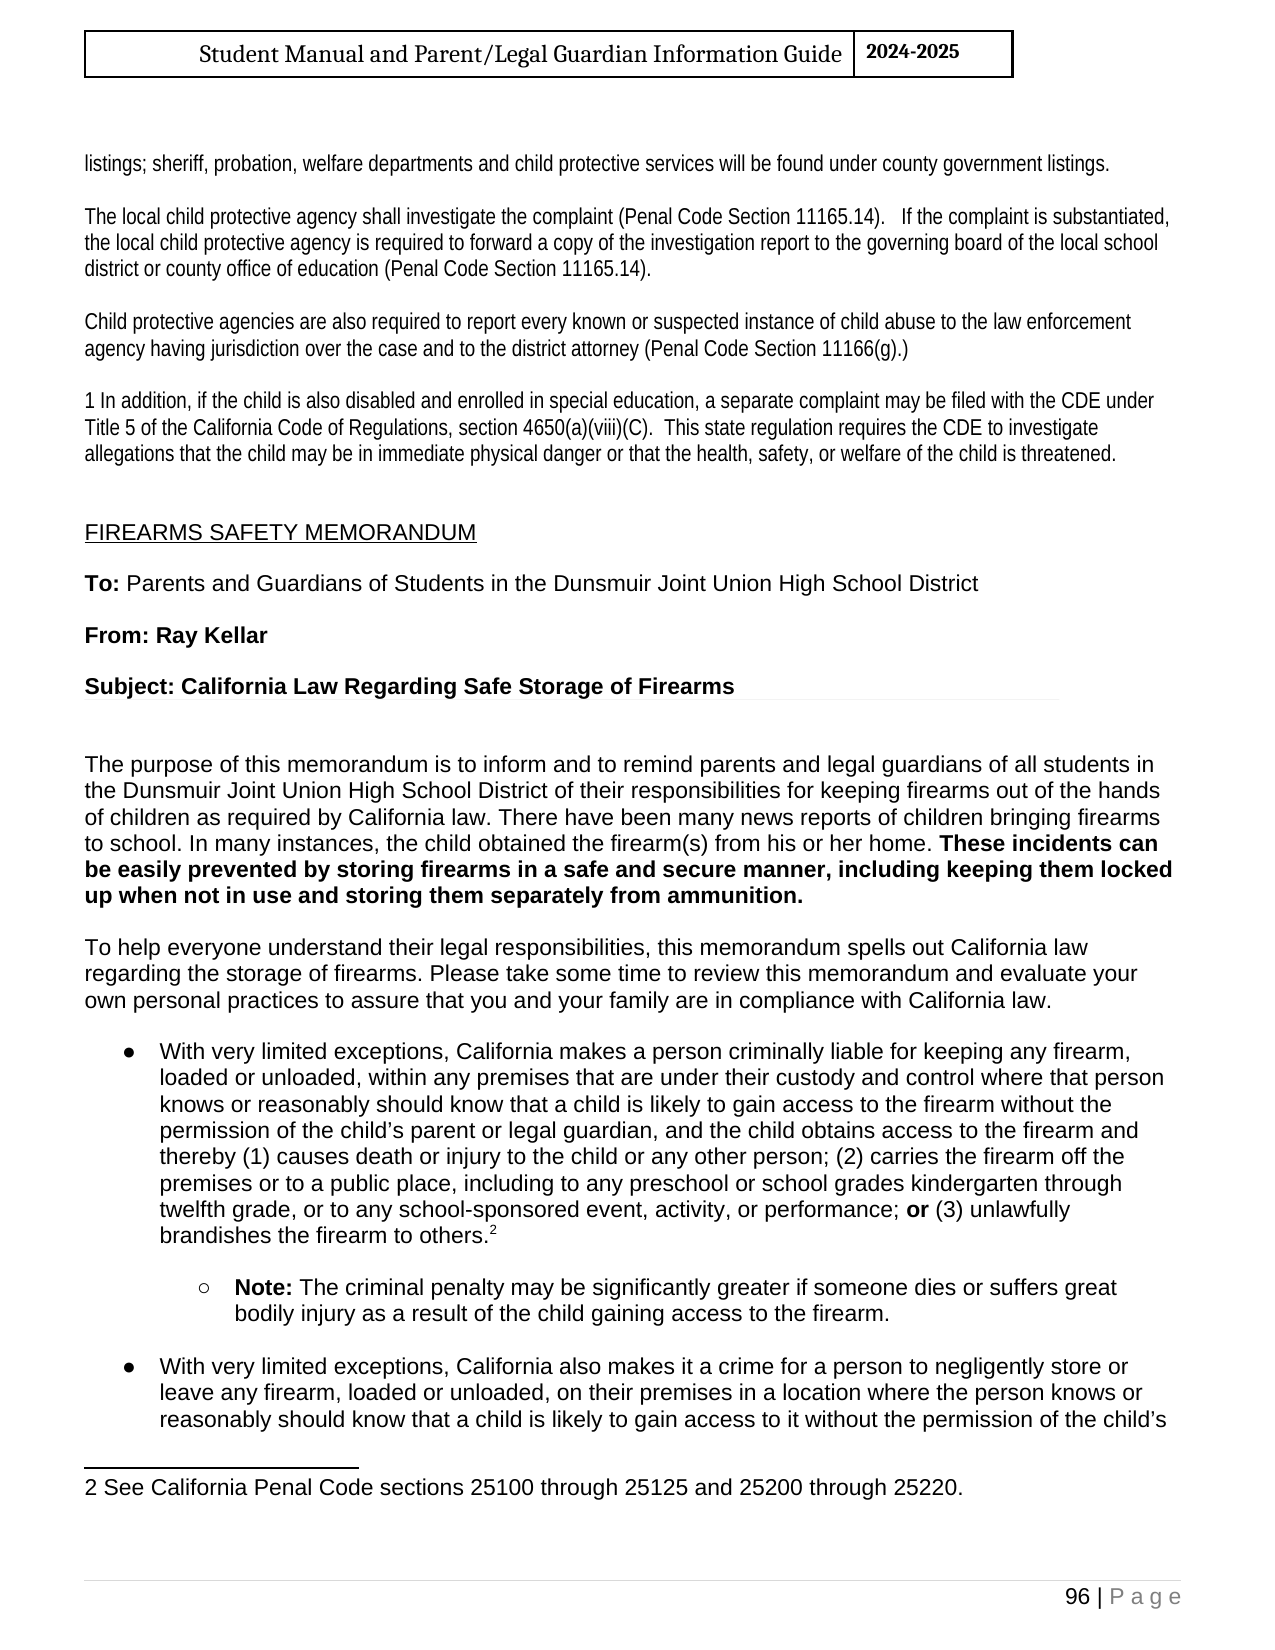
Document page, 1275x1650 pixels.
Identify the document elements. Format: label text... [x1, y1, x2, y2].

text Subject: California Law Regarding Safe Storage of Firearms [84, 673, 1181, 699]
list Note: The criminal penalty may be significantly greater if someone dies or suffers great bodily injury as a result of the child gaining access to the firearm. [197, 1274, 1181, 1326]
text To help everyone understand their legal responsibilities, this memorandum spells out California law regarding the storage of firearms. Please take some time to review this memorandum and evaluate your own personal practices to assure that you and your family are in compliance with California law. [84, 934, 1181, 1013]
text From: Ray Kellar [84, 622, 1181, 648]
text Firearms Safety Memorandum [84, 519, 1181, 545]
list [122, 1353, 1181, 1432]
text The local child protective agency shall investigate the complaint (Penal Code Section 11165.14). If the complaint is substantiated, the local child protective agency is required to forward a copy of the investigation report to the governing board of the local school district or county office of education (Penal Code Section 11165.14). [84, 203, 1181, 282]
text The purpose of this memorandum is to inform and to remind parents and legal guardians of all students in the Dunsmuir Joint Union High School District of their responsibilities for keeping firearms out of the hands of children as required by California law. There have been many news reports of children bringing firearms to school. In many instances, the child obtained the firearm(s) from his or her home. These incidents can be easily prevented by storing firearms in a safe and secure manner, including keeping them locked up when not in use and storing them separately from ammunition. [84, 751, 1181, 909]
text To: Parents and Guardians of Students in the Dunsmuir Joint Union High School District [84, 570, 1181, 597]
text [84, 150, 1181, 176]
list With very limited exceptions, California makes a person criminally liable for keeping any firearm, loaded or unloaded, within any premises that are under their custody and control where that person knows or reasonably should know that a child is likely to gain access to the firearm without the permission of the child’s parent or legal guardian, and the child obtains access to the firearm and thereby (1) causes death or injury to the child or any other person; (2) carries the firearm off the premises or to a public place, including to any preschool or school grades kindergarten through twelfth grade, or to any school-sponsored event, activity, or performance; or (3) unlawfully brandishes the firearm to others. [122, 1038, 1181, 1249]
text Child protective agencies are also required to report every known or suspected instance of child abuse to the law enforcement agency having jurisdiction over the case and to the district attorney (Penal Code Section 11166(g).) [84, 308, 1181, 361]
text 1 In addition, if the child is also disabled and enrolled in special education, a separate complaint may be filed with the CDE under Title 5 of the California Code of Regulations, section 4650(a)(viii)(C). This state regulation requires the CDE to investigate allegations that the child may be in immediate physical danger or that the health, safety, or welfare of the child is threatened. [84, 387, 1181, 466]
